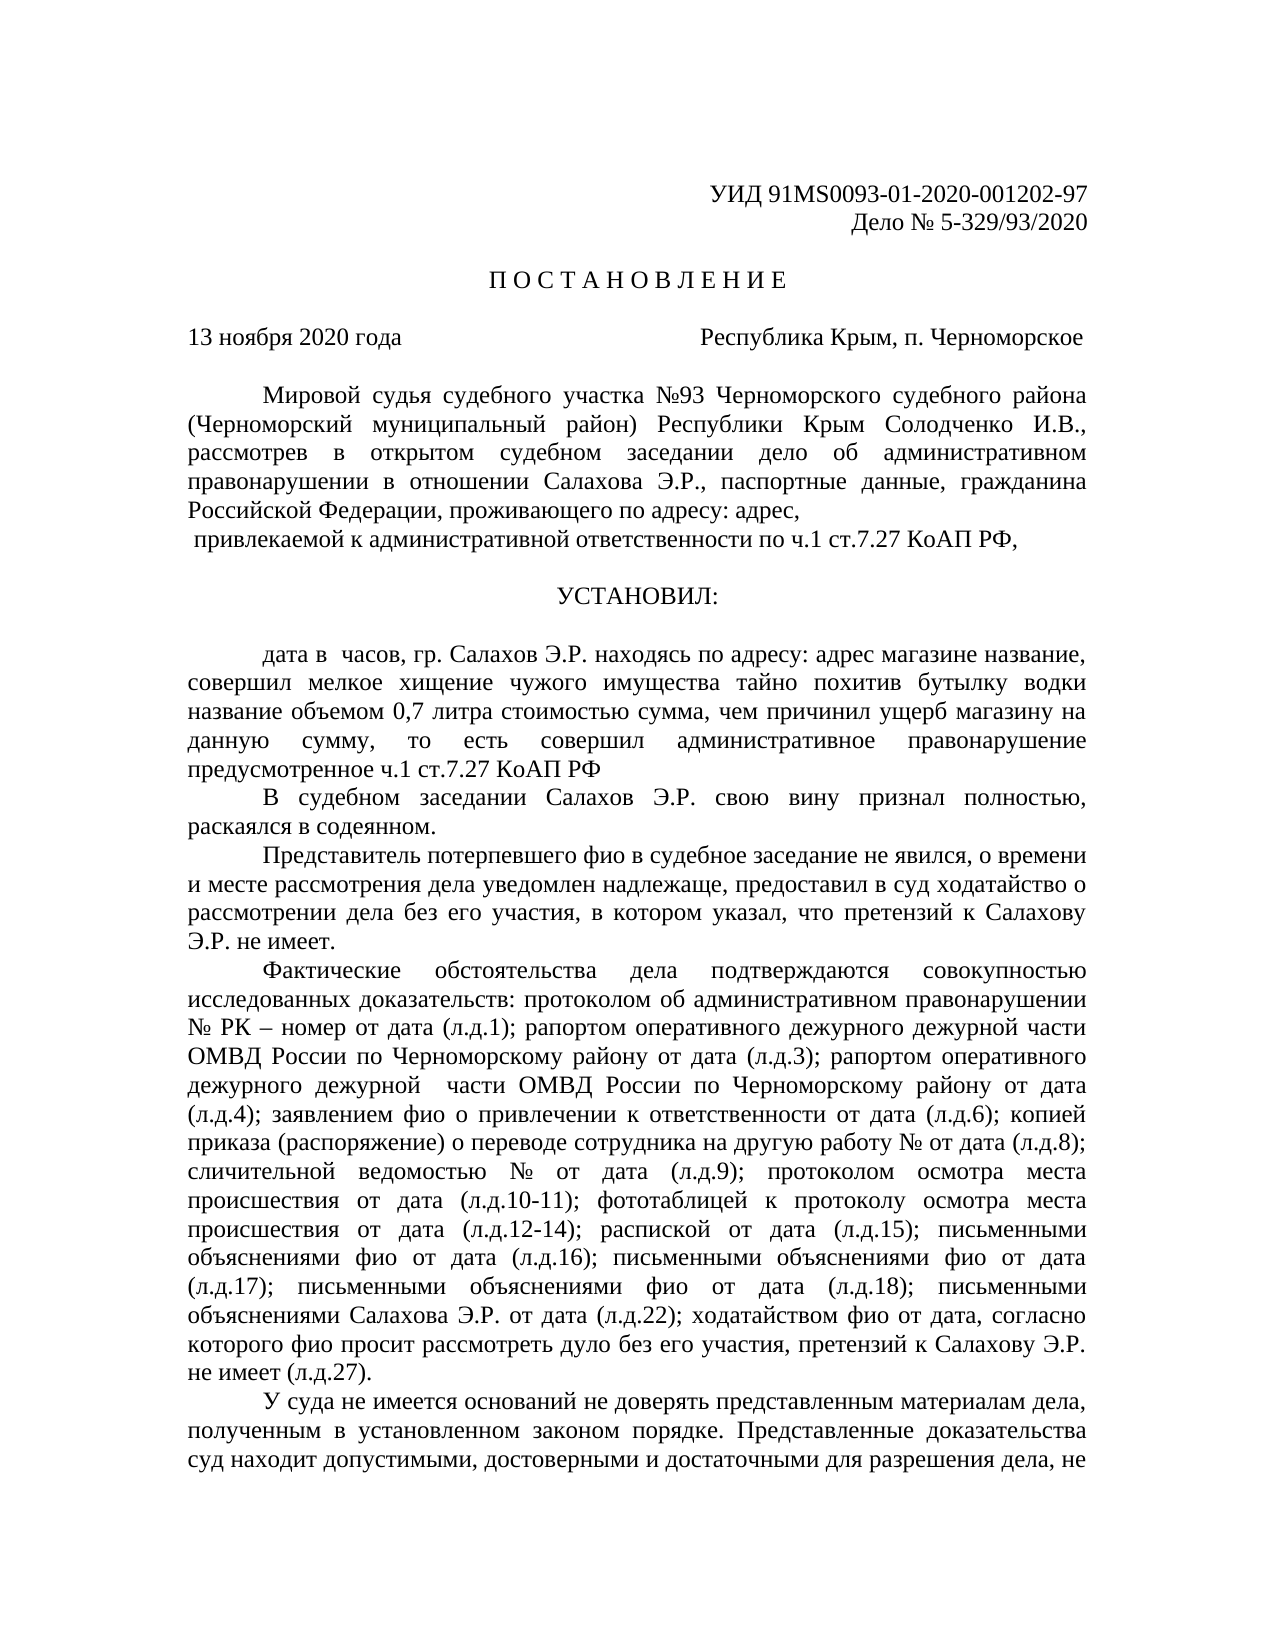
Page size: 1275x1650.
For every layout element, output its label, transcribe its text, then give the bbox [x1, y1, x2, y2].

text Дело № 5-329/93/2020 [187, 207, 1087, 236]
text привлекаемой к административной ответственности по ч.1 ст.7.27 КоАП РФ, [187, 524, 1087, 552]
text дата в часов, гр. Салахов Э.Р. находясь по адресу: адрес магазине название, совершил мелкое хищение чужого имущества тайно похитив бутылку водки название объемом 0,7 литра стоимостью сумма, чем причинил ущерб магазину на данную сумму, то есть совершил административное правонарушение предусмотренное ч.1 ст.7.27 КоАП РФ [187, 639, 1087, 782]
text УСТАНОВИЛ: [187, 581, 1087, 610]
text УИД 91MS0093-01-2020-001202-97 [187, 179, 1087, 207]
text Мировой судья судебного участка №93 Черноморского судебного района (Черноморский муниципальный район) Республики Крым Солодченко И.В., рассмотрев в открытом судебном заседании дело об административном правонарушении в отношении Салахова Э.Р., паспортные данные, гражданина Российской Федерации, проживающего по адресу: адрес, [187, 380, 1087, 524]
text Фактические обстоятельства дела подтверждаются совокупностью исследованных доказательств: протоколом об административном правонарушении № РК – номер от дата (л.д.1); рапортом оперативного дежурного дежурной части ОМВД России по Черноморскому району от дата (л.д.3); рапортом оперативного дежурного дежурной части ОМВД России по Черноморскому району от дата (л.д.4); заявлением фио о привлечении к ответственности от дата (л.д.6); копией приказа (распоряжение) о переводе сотрудника на другую работу № от дата (л.д.8); сличительной ведомостью № от дата (л.д.9); протоколом осмотра места происшествия от дата (л.д.10-11); фототаблицей к протоколу осмотра места происшествия от дата (л.д.12-14); распиской от дата (л.д.15); письменными объяснениями фио от дата (л.д.16); письменными объяснениями фио от дата (л.д.17); письменными объяснениями фио от дата (л.д.18); письменными объяснениями Салахова Э.Р. от дата (л.д.22); ходатайством фио от дата, согласно которого фио просит рассмотреть дуло без его участия, претензий к Салахову Э.Р. не имеет (л.д.27). [187, 955, 1087, 1386]
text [187, 1386, 1087, 1472]
text Представитель потерпевшего фио в судебное заседание не явился, о времени и месте рассмотрения дела уведомлен надлежаще, предоставил в суд ходатайство о рассмотрении дела без его участия, в котором указал, что претензий к Салахову Э.Р. не имеет. [187, 840, 1087, 955]
text 13 ноября 2020 года Республика Крым, п. Черноморское [187, 322, 1087, 351]
text В судебном заседании Салахов Э.Р. свою вину признал полностью, раскаялся в содеянном. [187, 782, 1087, 840]
text П О С Т А Н О В Л Е Н И Е [187, 265, 1087, 294]
